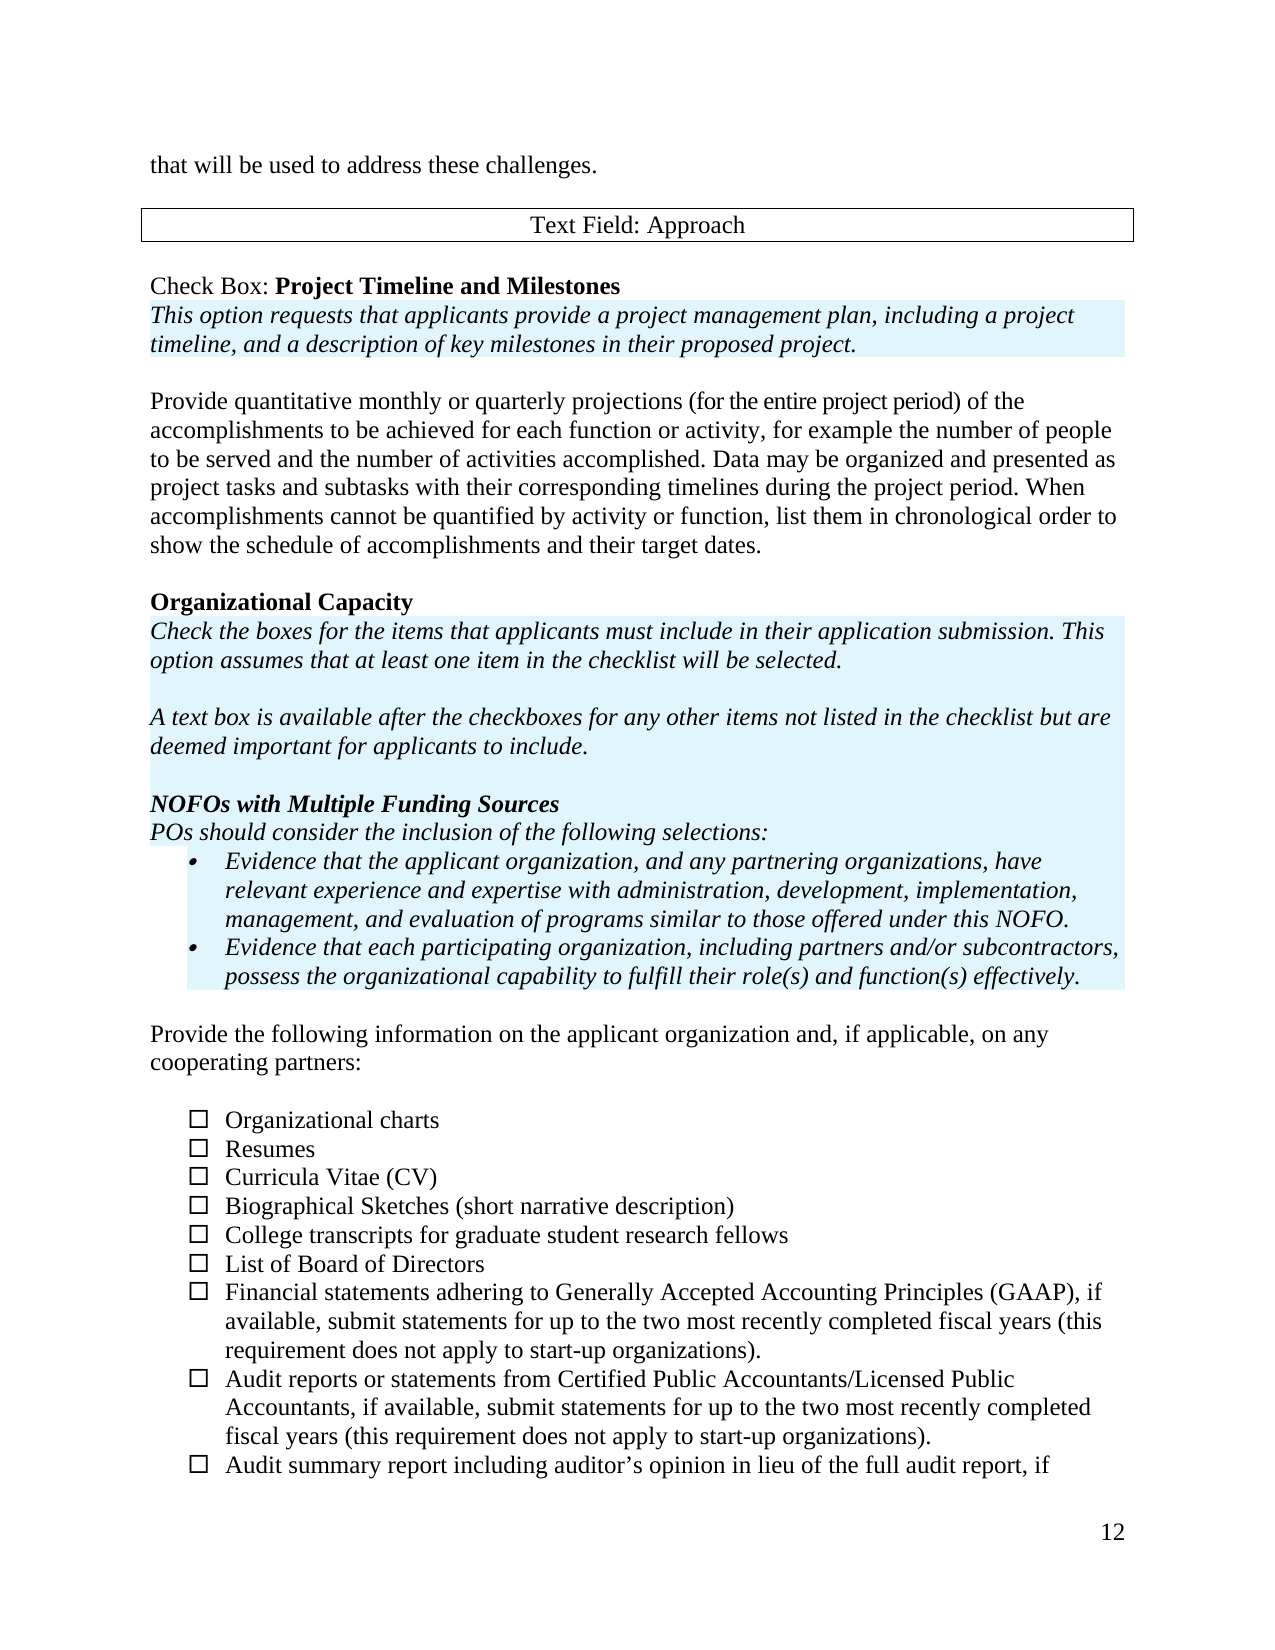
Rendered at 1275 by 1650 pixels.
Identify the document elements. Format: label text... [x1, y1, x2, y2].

text This option requests that applicants provide a project management plan, including a project timeline, and a description of key milestones in their proposed project. [150, 300, 1125, 357]
text Text Field: Approach [142, 209, 1133, 241]
list Organizational charts [187, 1105, 1125, 1134]
list College transcripts for graduate student research fellows [187, 1220, 1125, 1249]
list Evidence that each participating organization, including partners and/or subcontractors, possess the organizational capability to fulfill their role(s) and function(s) effectively. [187, 932, 1125, 990]
list Evidence that the applicant organization, and any partnering organizations, have relevant experience and expertise with administration, development, implementation, management, and evaluation of programs similar to those offered under this NOFO. [187, 846, 1125, 932]
text Provide the following information on the applicant organization and, if applicable, on any cooperating partners: [150, 1019, 1125, 1076]
text NOFOs with Multiple Funding Sources [150, 789, 1125, 817]
text POs should consider the inclusion of the following selections: [150, 817, 1125, 846]
list List of Board of Directors [187, 1249, 1125, 1277]
list Audit reports or statements from Certified Public Accountants/Licensed Public Accountants, if available, submit statements for up to the two most recently completed fiscal years (this requirement does not apply to start-up organizations). [187, 1364, 1125, 1450]
subtitle Check Box: Project Timeline and Milestones [150, 271, 1125, 300]
text A text box is available after the checkboxes for any other items not listed in the checklist but are deemed important for applicants to include. [150, 702, 1125, 760]
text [150, 150, 1088, 179]
text Check the boxes for the items that applicants must include in their application submission. This option assumes that at least one item in the checklist will be selected. [150, 616, 1125, 674]
list Resumes [187, 1134, 1125, 1162]
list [187, 1450, 1125, 1479]
list Biographical Sketches (short narrative description) [187, 1191, 1125, 1220]
text Provide quantitative monthly or quarterly projections (for the entire project period) of the accomplishments to be achieved for each function or activity, for example the number of people to be served and the number of activities accomplished. Data may be organized and presented as project tasks and subtasks with their corresponding timelines during the project period. When accomplishments cannot be quantified by activity or function, list them in chronological order to show the schedule of accomplishments and their target dates. [150, 386, 1125, 559]
subtitle Organizational Capacity [150, 587, 1125, 616]
list Financial statements adhering to Generally Accepted Accounting Principles (GAAP), if available, submit statements for up to the two most recently completed fiscal years (this requirement does not apply to start-up organizations). [187, 1277, 1125, 1364]
list Curricula Vitae (CV) [187, 1162, 1125, 1191]
